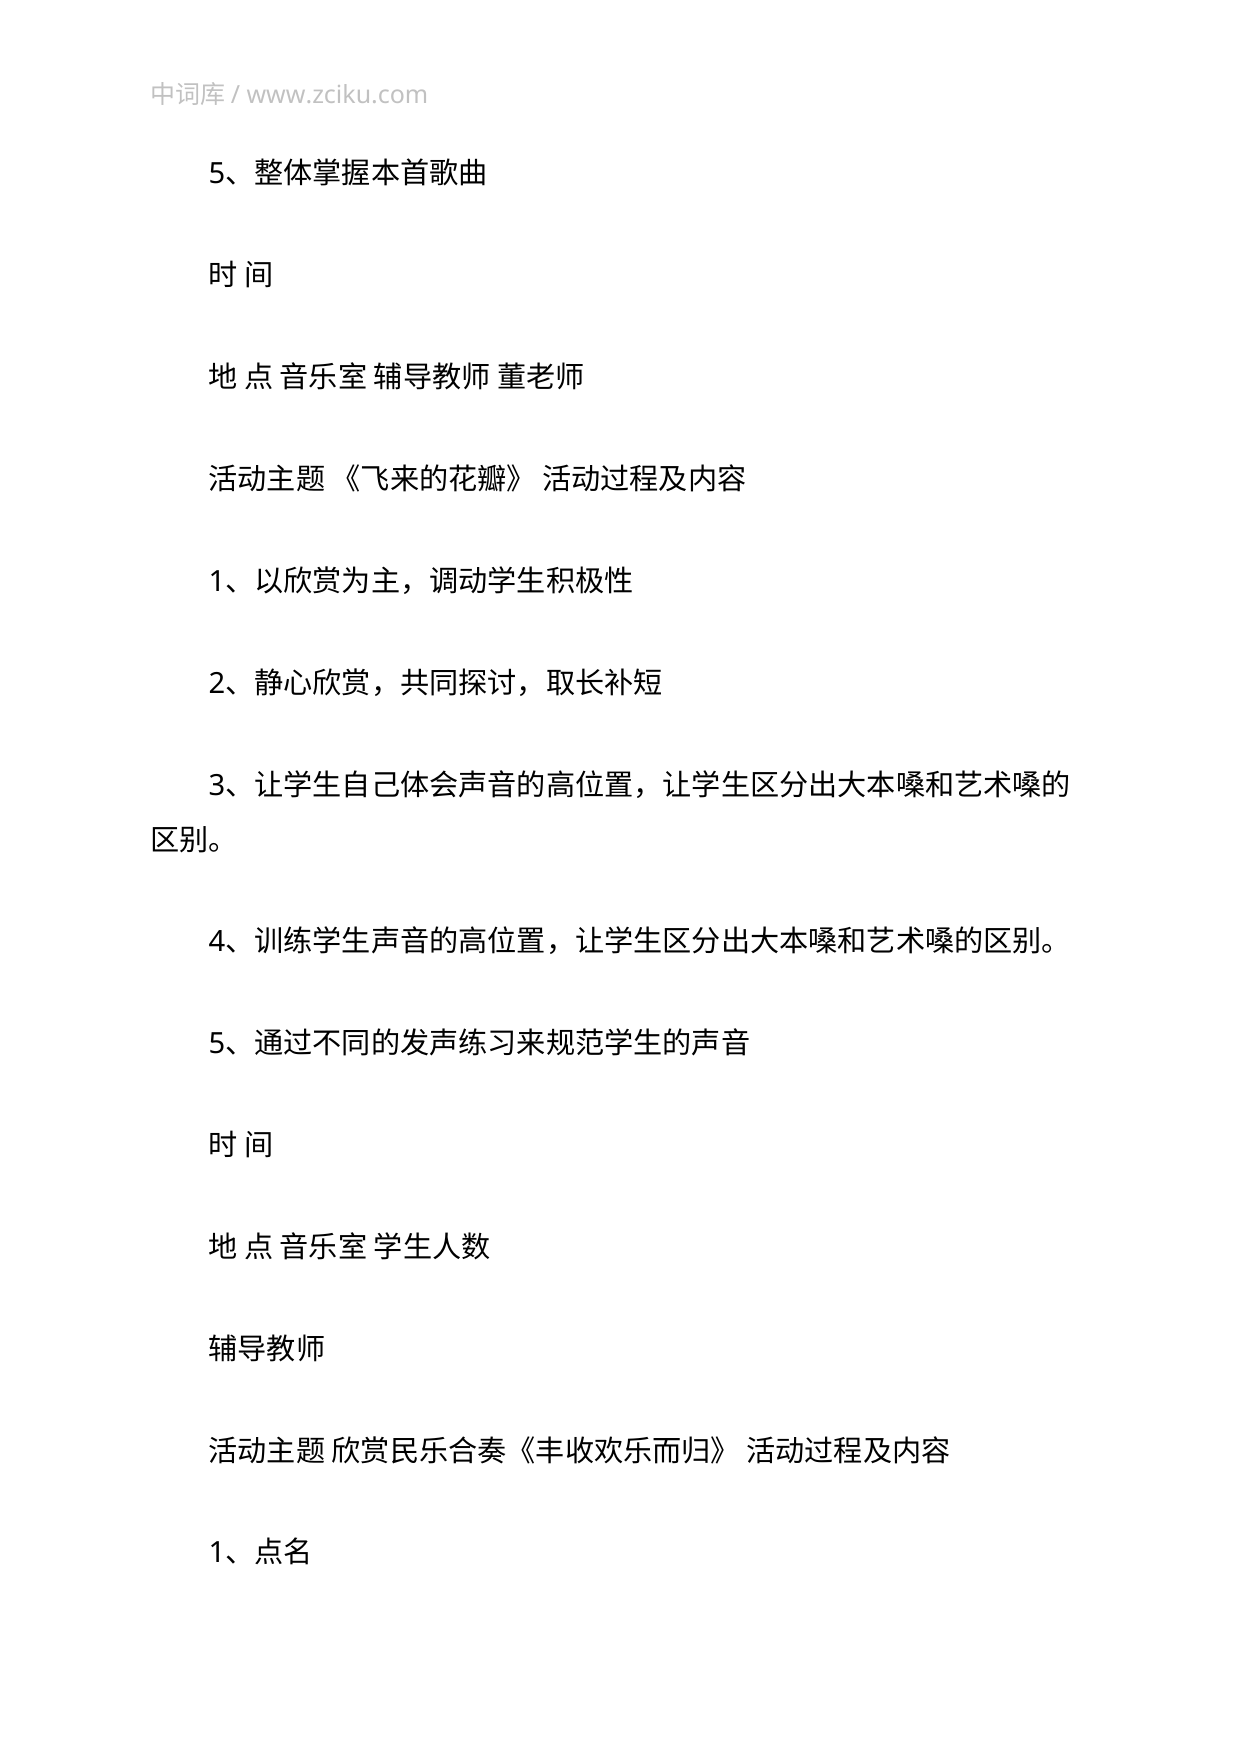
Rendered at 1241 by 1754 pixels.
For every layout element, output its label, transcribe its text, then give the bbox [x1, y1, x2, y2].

text 2、静心欣赏，共同探讨，取长补短 [150, 659, 1090, 702]
text 1、点名 [150, 1529, 1090, 1571]
text 4、训练学生声音的高位置，让学生区分出大本嗓和艺术嗓的区别。 [150, 918, 1090, 960]
text 时 间 [150, 1122, 1090, 1164]
text 1、以欣赏为主，调动学生积极性 [150, 557, 1090, 600]
text 5、通过不同的发声练习来规范学生的声音 [150, 1020, 1090, 1062]
text 地 点 音乐室 学生人数 [150, 1224, 1090, 1266]
text 5、整体掌握本首歌曲 [150, 150, 1090, 192]
text 活动主题 《飞来的花瓣》 活动过程及内容 [150, 456, 1090, 498]
text 3、让学生自己体会声音的高位置，让学生区分出大本嗓和艺术嗓的区别。 [150, 761, 1090, 858]
text 地 点 音乐室 辅导教师 董老师 [150, 354, 1090, 396]
text 时 间 [150, 252, 1090, 294]
text 辅导教师 [150, 1326, 1090, 1368]
text 活动主题 欣赏民乐合奏《丰收欢乐而归》 活动过程及内容 [150, 1427, 1090, 1469]
